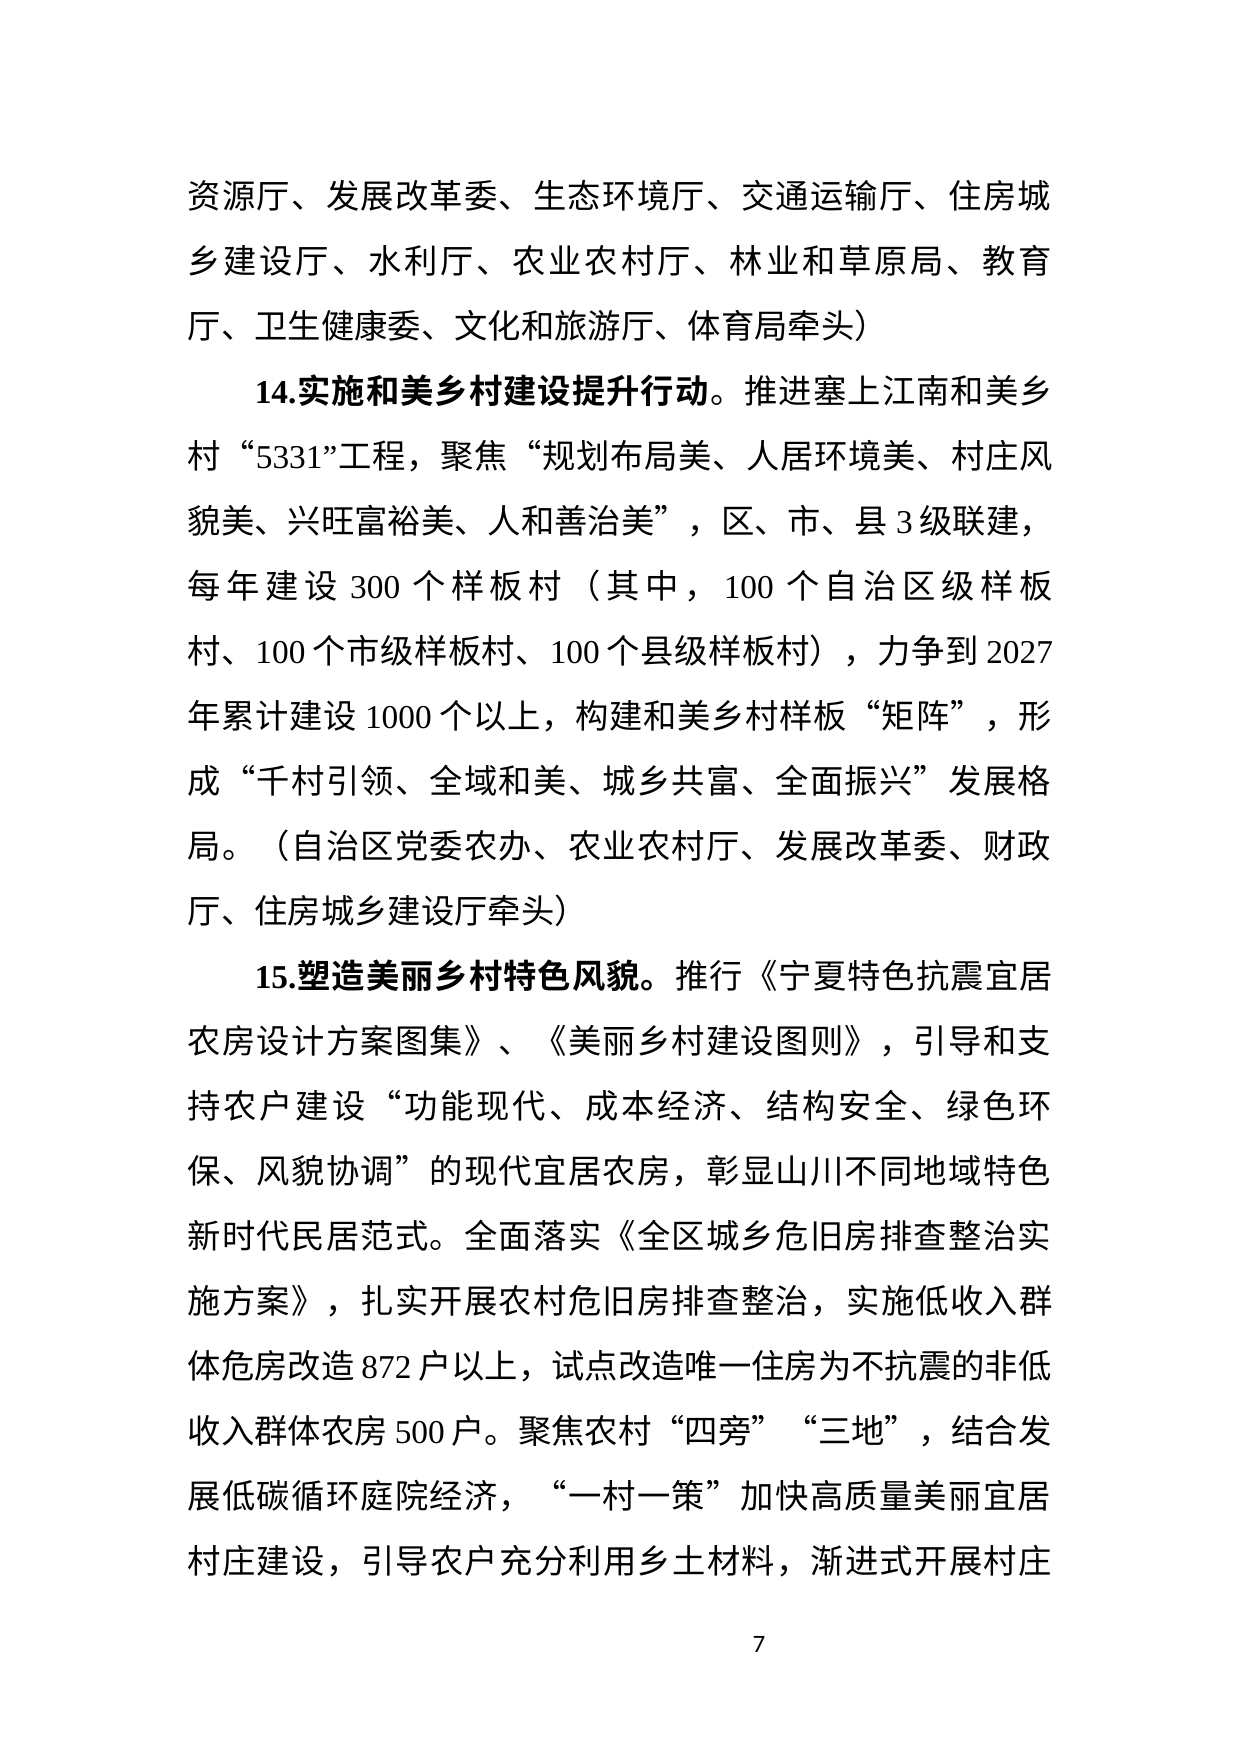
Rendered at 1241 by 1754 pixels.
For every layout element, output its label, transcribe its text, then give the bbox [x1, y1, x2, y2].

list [187, 942, 1053, 1592]
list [187, 162, 1053, 357]
list 14.实施和美乡村建设提升行动。推进塞上江南和美乡村“5331”工程，聚焦“规划布局美、人居环境美、村庄风貌美、兴旺富裕美、人和善治美”，区、市、县3级联建，每年建设300个样板村（其中，100个自治区级样板村、100个市级样板村、100个县级样板村），力争到2027年累计建设1000个以上，构建和美乡村样板“矩阵”，形成“千村引领、全域和美、城乡共富、全面振兴”发展格局。（自治区党委农办、农业农村厅、发展改革委、财政厅、住房城乡建设厅牵头） [187, 357, 1053, 942]
